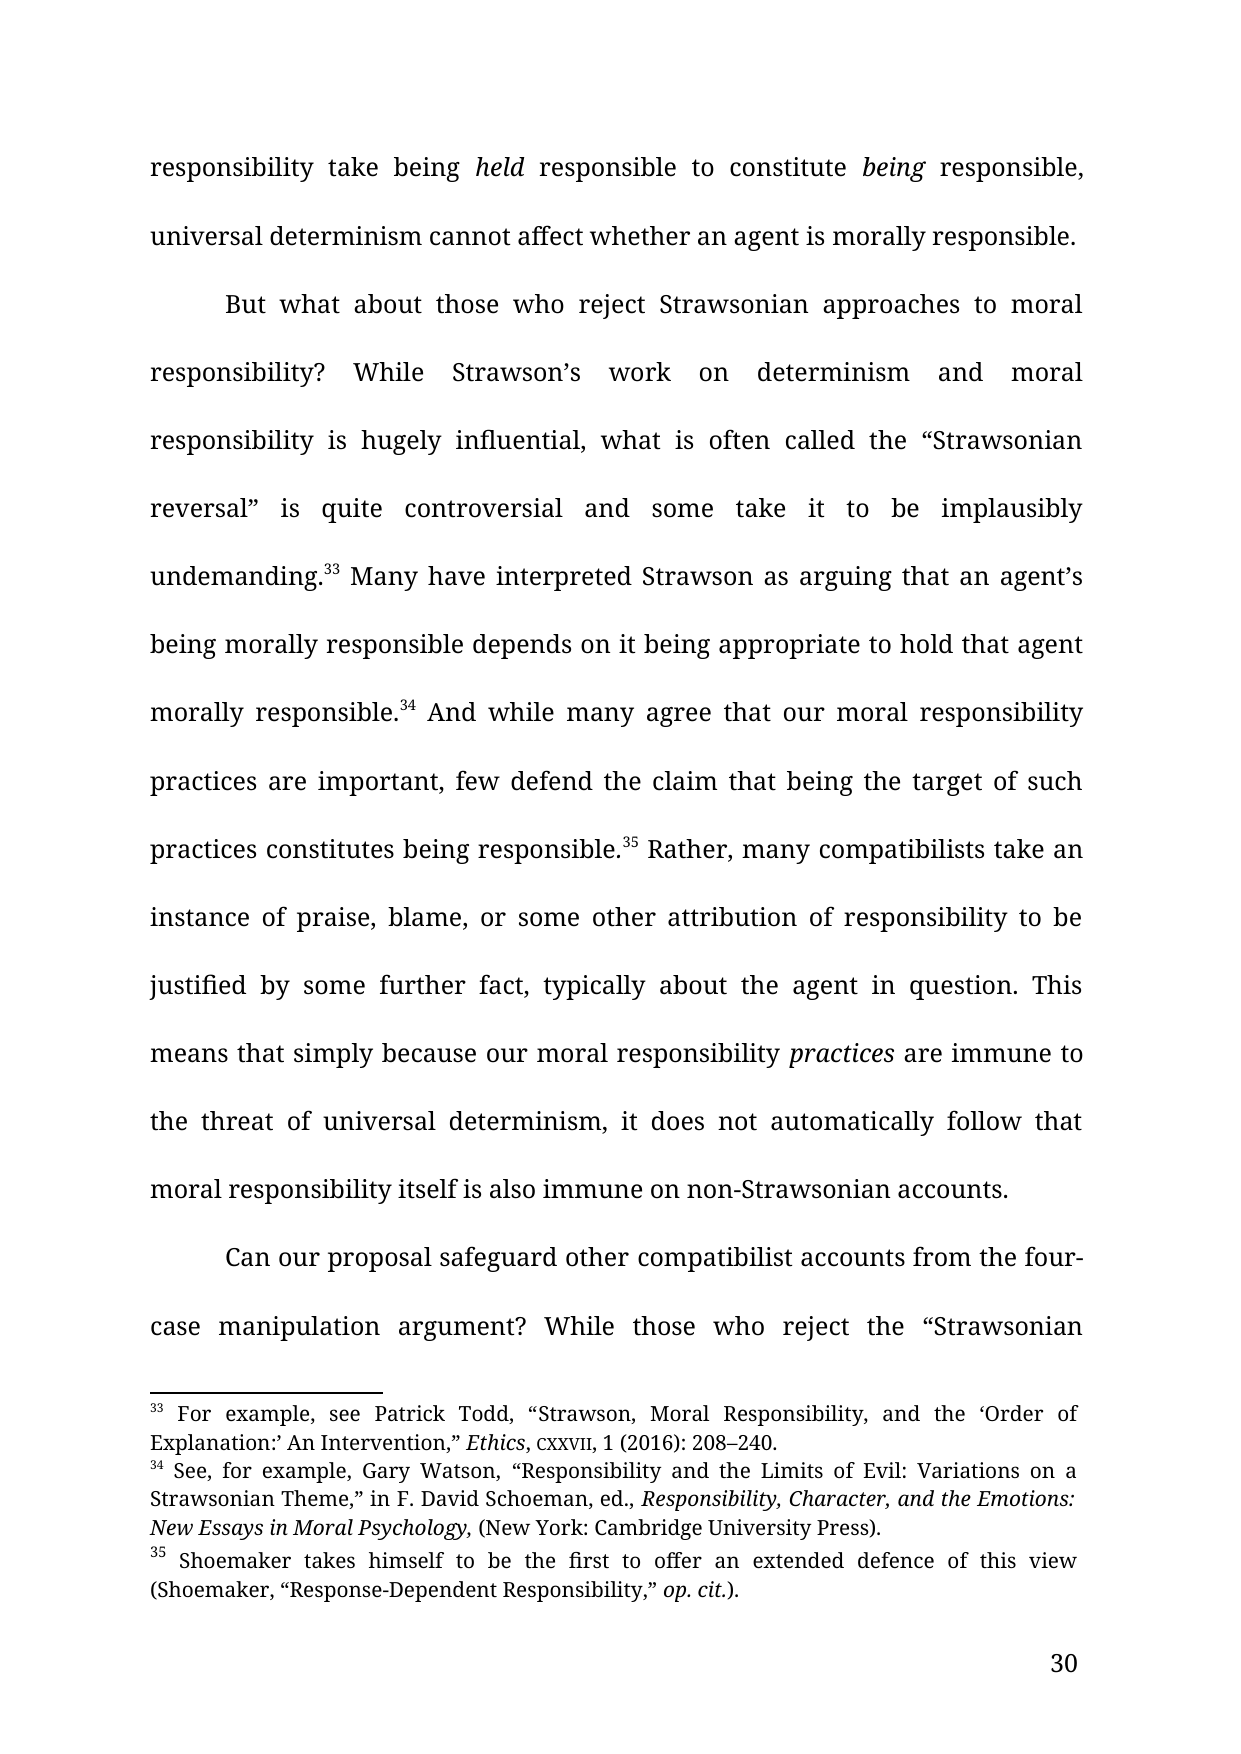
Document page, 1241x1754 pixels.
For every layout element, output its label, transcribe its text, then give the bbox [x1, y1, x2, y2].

text But what about those who reject Strawsonian approaches to moral responsibility? While Strawson’s work on determinism and moral responsibility is hugely influential, what is often called the “Strawsonian reversal” is quite controversial and some take it to be implausibly undemanding. Many have interpreted Strawson as arguing that an agent’s being morally responsible depends on it being appropriate to hold that agent morally responsible. And while many agree that our moral responsibility practices are important, few defend the claim that being the target of such practices constitutes being responsible. Rather, many compatibilists take an instance of praise, blame, or some other attribution of responsibility to be justified by some further fact, typically about the agent in question. This means that simply because our moral responsibility practices are immune to the threat of universal determinism, it does not automatically follow that moral responsibility itself is also immune on non-Strawsonian accounts. [150, 286, 1084, 1206]
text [150, 150, 1084, 252]
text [150, 1240, 1084, 1342]
